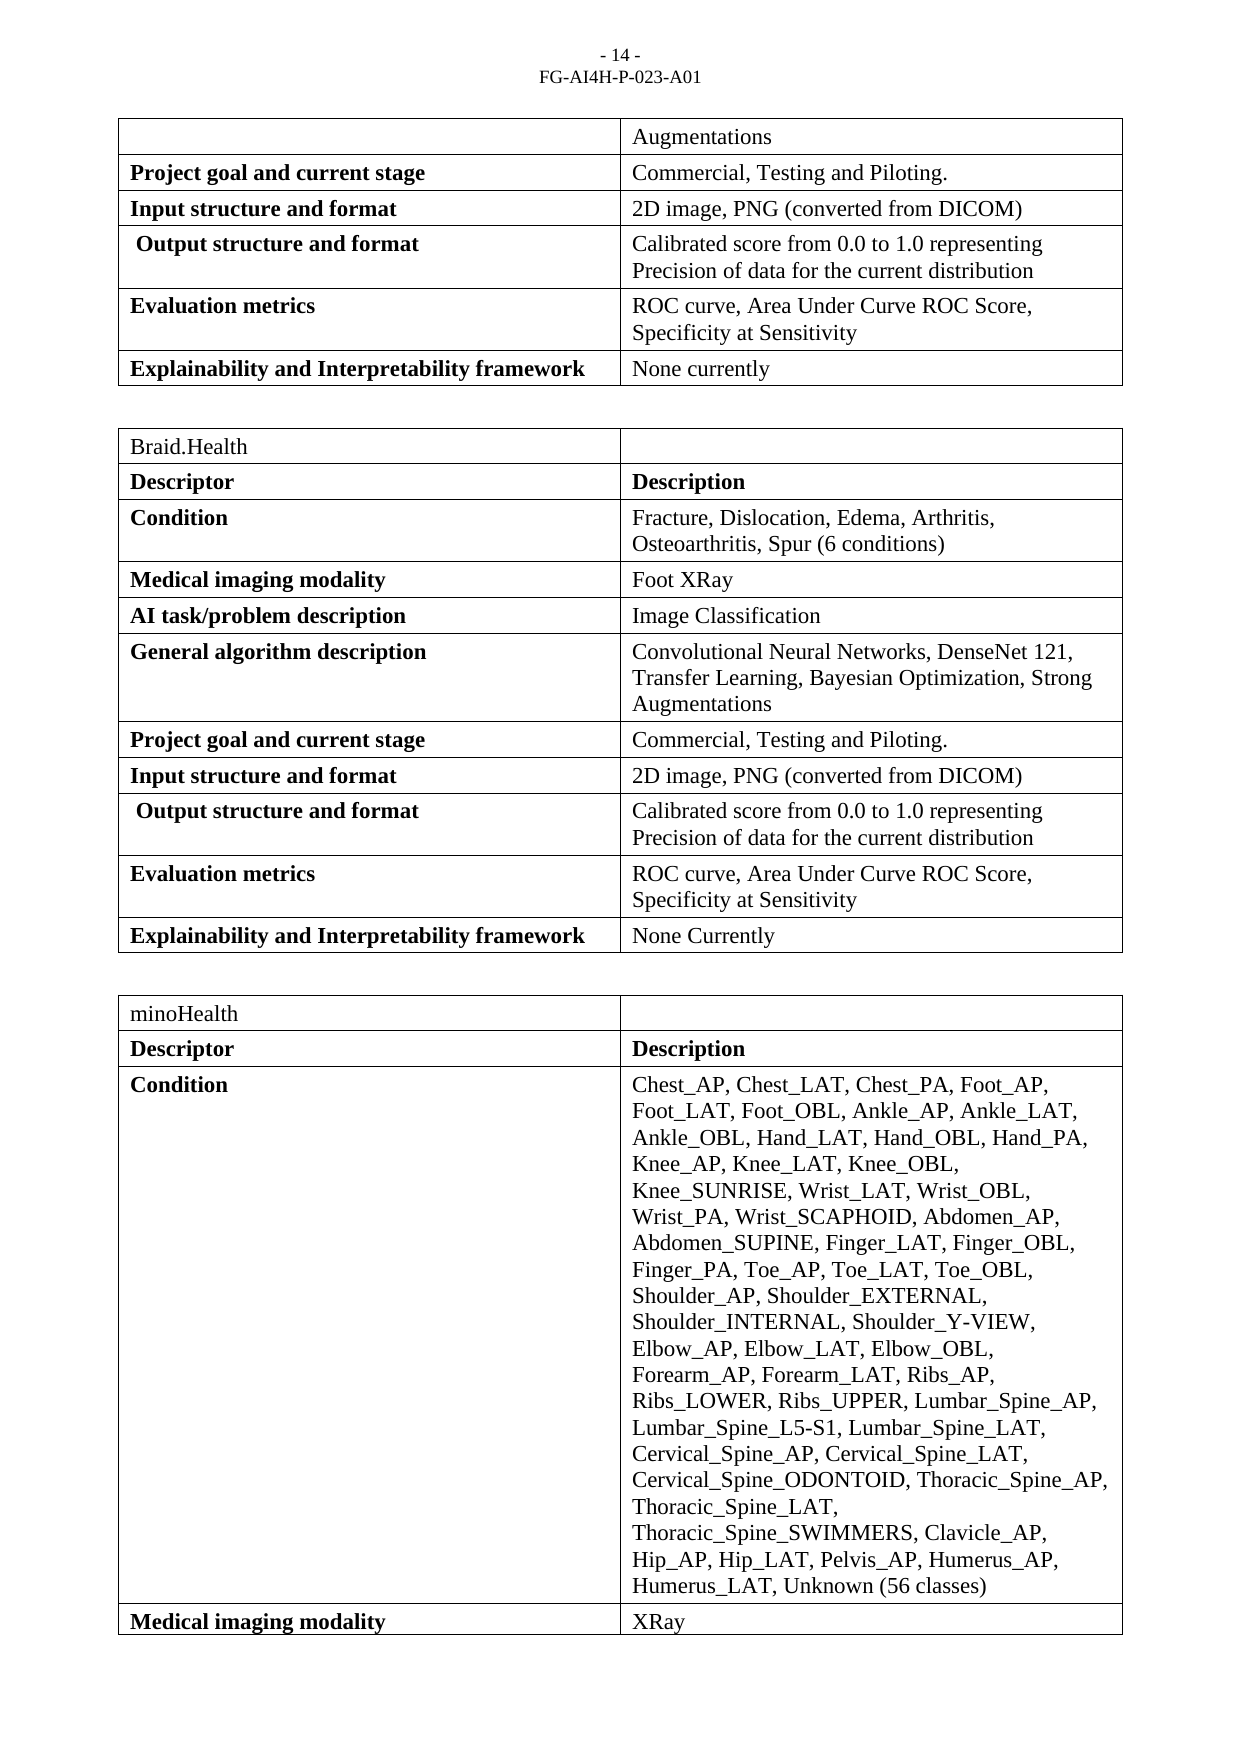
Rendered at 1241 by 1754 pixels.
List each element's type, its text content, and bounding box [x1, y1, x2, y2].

table_header minoHealth [119, 996, 620, 1030]
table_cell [621, 119, 1122, 154]
table_header Braid.Health [119, 429, 620, 463]
table_cell Explainability and Interpretability framework [119, 351, 620, 385]
table_cell XRay [621, 1604, 1122, 1634]
table_cell Condition [119, 500, 620, 561]
table_cell Evaluation metrics [119, 856, 620, 917]
table_cell Description [621, 464, 1122, 499]
table_cell None Currently [621, 918, 1122, 952]
table_cell Chest_AP, Chest_LAT, Chest_PA, Foot_AP, Foot_LAT, Foot_OBL, Ankle_AP, Ankle_LAT, Ankle_OBL, Hand_LAT, Hand_OBL, Hand_PA, Knee_AP, Knee_LAT, Knee_OBL, Knee_SUNRISE, Wrist_LAT, Wrist_OBL, Wrist_PA, Wrist_SCAPHOID, Abdomen_AP, Abdomen_SUPINE, Finger_LAT, Finger_OBL, Finger_PA, Toe_AP, Toe_LAT, Toe_OBL, Shoulder_AP, Shoulder_EXTERNAL, Shoulder_INTERNAL, Shoulder_Y-VIEW, Elbow_AP, Elbow_LAT, Elbow_OBL, Forearm_AP, Forearm_LAT, Ribs_AP, Ribs_LOWER, Ribs_UPPER, Lumbar_Spine_AP, Lumbar_Spine_L5-S1, Lumbar_Spine_LAT, Cervical_Spine_AP, Cervical_Spine_LAT, Cervical_Spine_ODONTOID, Thoracic_Spine_AP, Thoracic_Spine_LAT, Thoracic_Spine_SWIMMERS, Clavicle_AP, Hip_AP, Hip_LAT, Pelvis_AP, Humerus_AP, Humerus_LAT, Unknown (56 classes) [621, 1067, 1122, 1602]
table_cell Input structure and format [119, 191, 620, 225]
table_cell Condition [119, 1067, 620, 1602]
table_cell Project goal and current stage [119, 722, 620, 757]
table_cell Commercial, Testing and Piloting. [621, 155, 1122, 189]
table_cell Fracture, Dislocation, Edema, Arthritis, Osteoarthritis, Spur (6 conditions) [621, 500, 1122, 561]
table_cell Convolutional Neural Networks, DenseNet 121, Transfer Learning, Bayesian Optimization, Strong Augmentations [621, 634, 1122, 721]
table_cell Image Classification [621, 598, 1122, 632]
table_cell 2D image, PNG (converted from DICOM) [621, 758, 1122, 792]
table_cell Commercial, Testing and Piloting. [621, 722, 1122, 757]
table_cell Evaluation metrics [119, 289, 620, 349]
table_cell 2D image, PNG (converted from DICOM) [621, 191, 1122, 225]
table_cell Project goal and current stage [119, 155, 620, 189]
table_cell Description [621, 1031, 1122, 1066]
table_header [621, 429, 1122, 463]
table_cell ROC curve, Area Under Curve ROC Score, Specificity at Sensitivity [621, 289, 1122, 349]
table_cell Output structure and format [119, 794, 620, 854]
table_header [621, 996, 1122, 1030]
table_cell Calibrated score from 0.0 to 1.0 representing Precision of data for the current distribution [621, 226, 1122, 287]
table_cell None currently [621, 351, 1122, 385]
table_cell ROC curve, Area Under Curve ROC Score, Specificity at Sensitivity [621, 856, 1122, 917]
table_cell Input structure and format [119, 758, 620, 792]
table_cell Calibrated score from 0.0 to 1.0 representing Precision of data for the current distribution [621, 794, 1122, 854]
table_cell General algorithm description [119, 634, 620, 721]
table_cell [119, 1604, 620, 1634]
table_cell Foot XRay [621, 562, 1122, 597]
table_cell Descriptor [119, 464, 620, 499]
table_cell Explainability and Interpretability framework [119, 918, 620, 952]
table_cell Output structure and format [119, 226, 620, 287]
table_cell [119, 119, 620, 154]
table_cell AI task/problem description [119, 598, 620, 632]
table_cell Descriptor [119, 1031, 620, 1066]
table_cell Medical imaging modality [119, 562, 620, 597]
